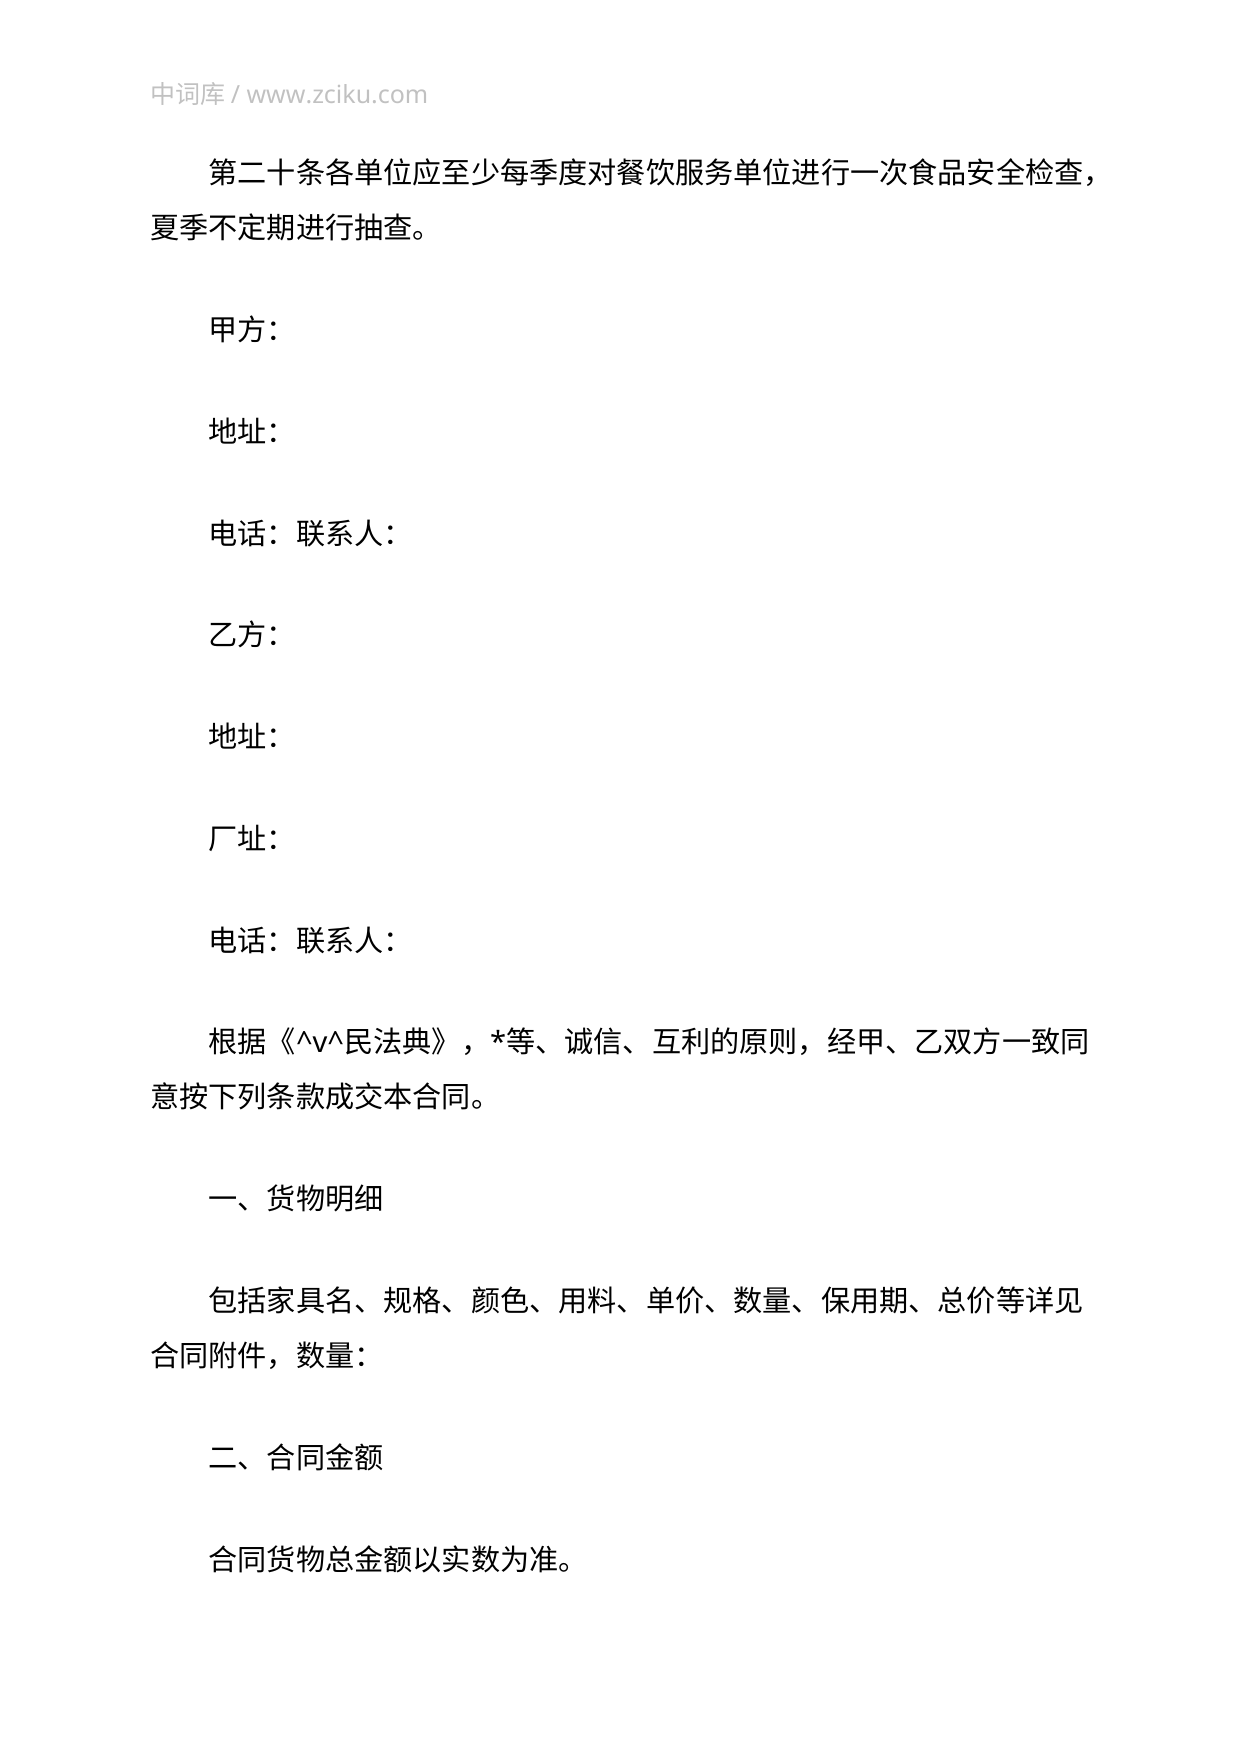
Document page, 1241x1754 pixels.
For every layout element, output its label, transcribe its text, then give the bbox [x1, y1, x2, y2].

text 地址： [150, 714, 1090, 756]
text 合同货物总金额以实数为准。 [150, 1536, 1090, 1578]
text 包括家具名、规格、颜色、用料、单价、数量、保用期、总价等详见合同附件，数量： [150, 1278, 1090, 1375]
text 第二十条各单位应至少每季度对餐饮服务单位进行一次食品安全检查，夏季不定期进行抽查。 [150, 150, 1090, 247]
text 电话：联系人： [150, 917, 1090, 959]
text 厂址： [150, 816, 1090, 858]
text 甲方： [150, 307, 1090, 349]
text 地址： [150, 408, 1090, 451]
text 二、合同金额 [150, 1434, 1090, 1477]
text 电话：联系人： [150, 510, 1090, 552]
text 一、货物明细 [150, 1176, 1090, 1218]
text 乙方： [150, 612, 1090, 654]
text 根据《^v^民法典》，*等、诚信、互利的原则，经甲、乙双方一致同意按下列条款成交本合同。 [150, 1019, 1090, 1116]
